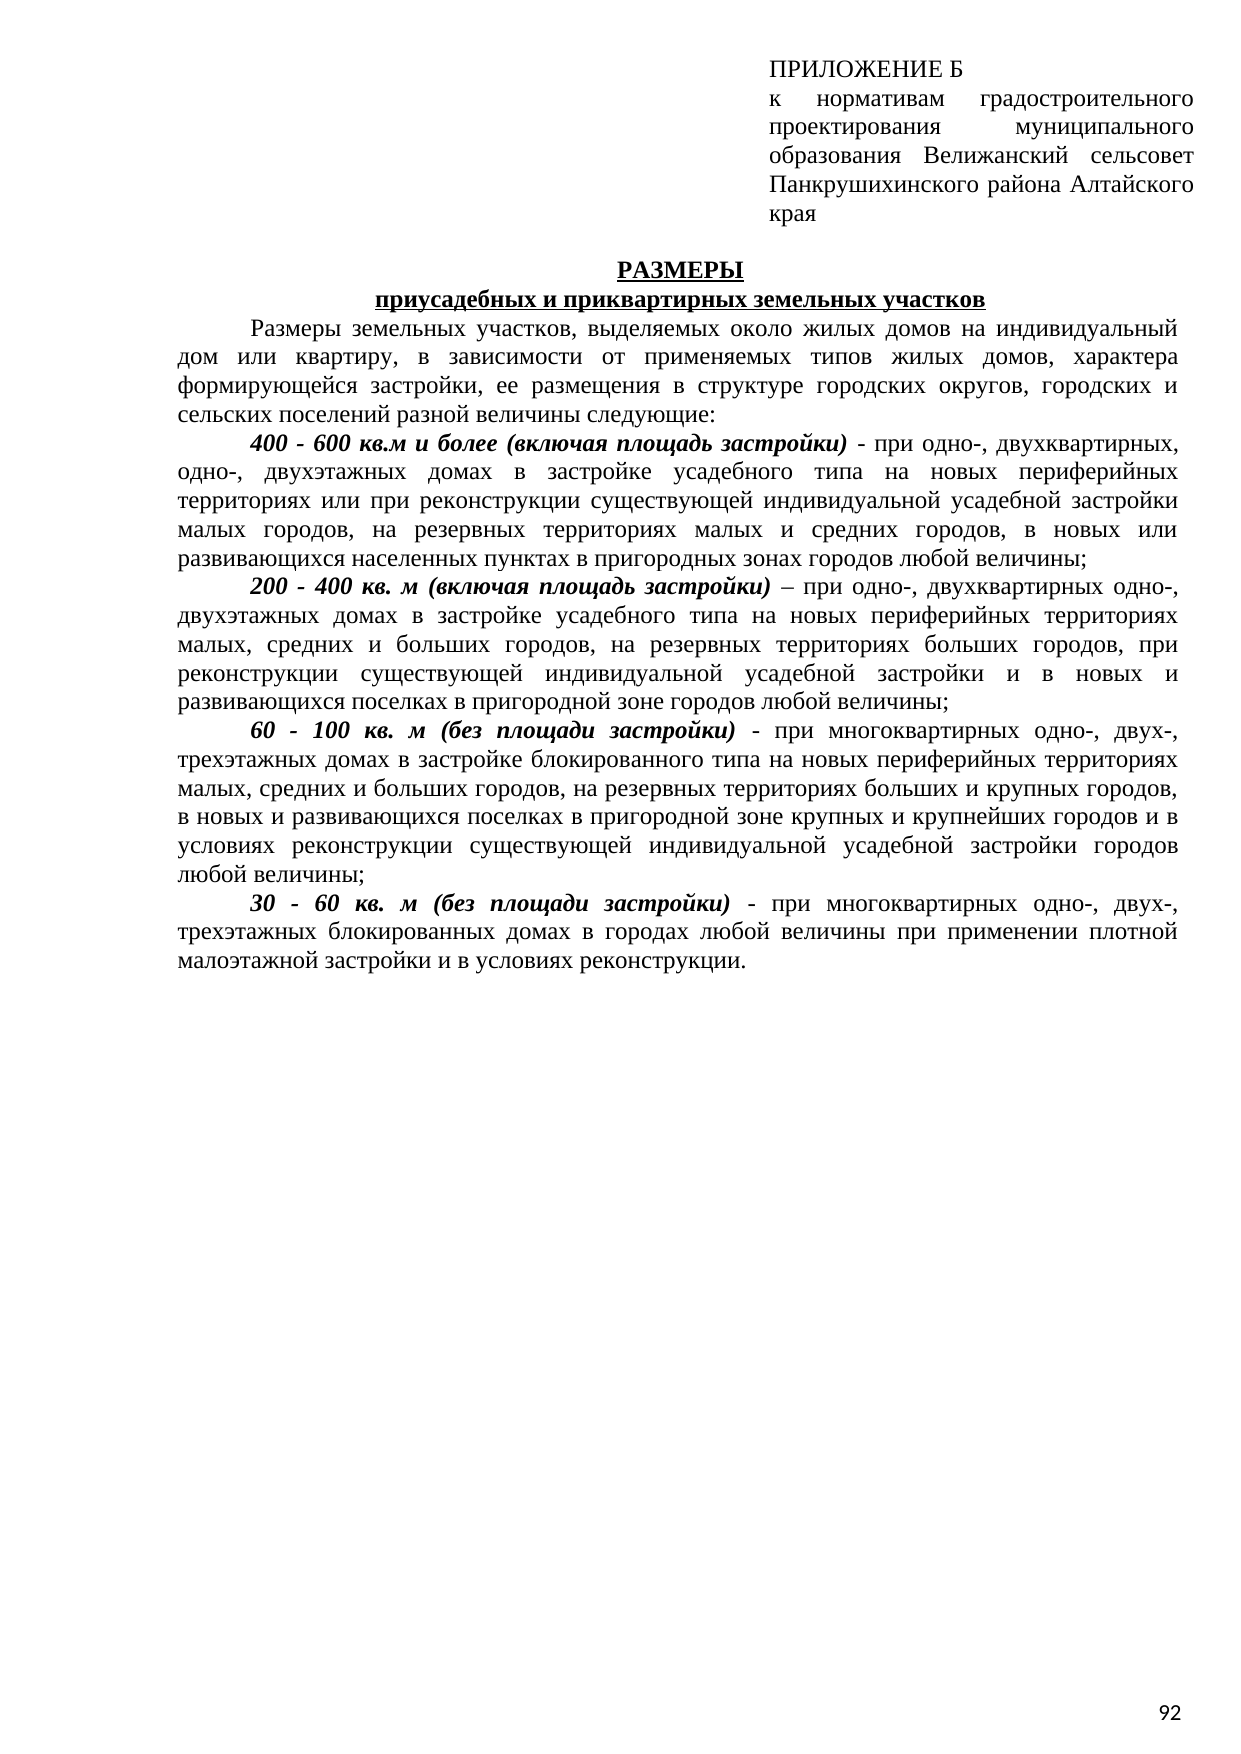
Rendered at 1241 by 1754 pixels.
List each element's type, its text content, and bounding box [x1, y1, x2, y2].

text 60 - 100 кв. м (без площади застройки) - при многоквартирных одно-, двух-, трехэтажных домах в застройке блокированного типа на новых периферийных территориях малых, средних и больших городов, на резервных территориях больших и крупных городов, в новых и развивающихся поселках в пригородной зоне крупных и крупнейших городов и в условиях реконструкции существующей индивидуальной усадебной застройки городов любой величины; [177, 715, 1179, 888]
text Размеры земельных участков, выделяемых около жилых домов на индивидуальный дом или квартиру, в зависимости от применяемых типов жилых домов, характера формирующейся застройки, ее размещения в структуре городских округов, городских и сельских поселений разной величины следующие: [177, 313, 1179, 428]
text РАЗМЕРЫ [179, 255, 1181, 284]
text 30 - 60 кв. м (без площади застройки) - при многоквартирных одно-, двух-, трехэтажных блокированных домах в городах любой величины при применении плотной малоэтажной застройки и в условиях реконструкции. [177, 888, 1179, 974]
text 400 - 600 кв.м и более (включая площадь застройки) - при одно-, двухквартирных, одно-, двухэтажных домах в застройке усадебного типа на новых периферийных территориях или при реконструкции существующей индивидуальной усадебной застройки малых городов, на резервных территориях малых и средних городов, в новых или развивающихся населенных пунктах в пригородных зонах городов любой величины; [177, 428, 1179, 571]
text к нормативам градостроительного проектирования муниципального образования Велижанский сельсовет Панкрушихинского района Алтайского края [769, 83, 1194, 226]
text приусадебных и приквартирных земельных участков [179, 284, 1181, 313]
text ПРИЛОЖЕНИЕ Б [769, 54, 1194, 83]
text 200 - 400 кв. м (включая площадь застройки) – при одно-, двухквартирных одно-, двухэтажных домах в застройке усадебного типа на новых периферийных территориях малых, средних и больших городов, на резервных территориях больших городов, при реконструкции существующей индивидуальной усадебной застройки и в новых и развивающихся поселках в пригородной зоне городов любой величины; [177, 571, 1179, 715]
